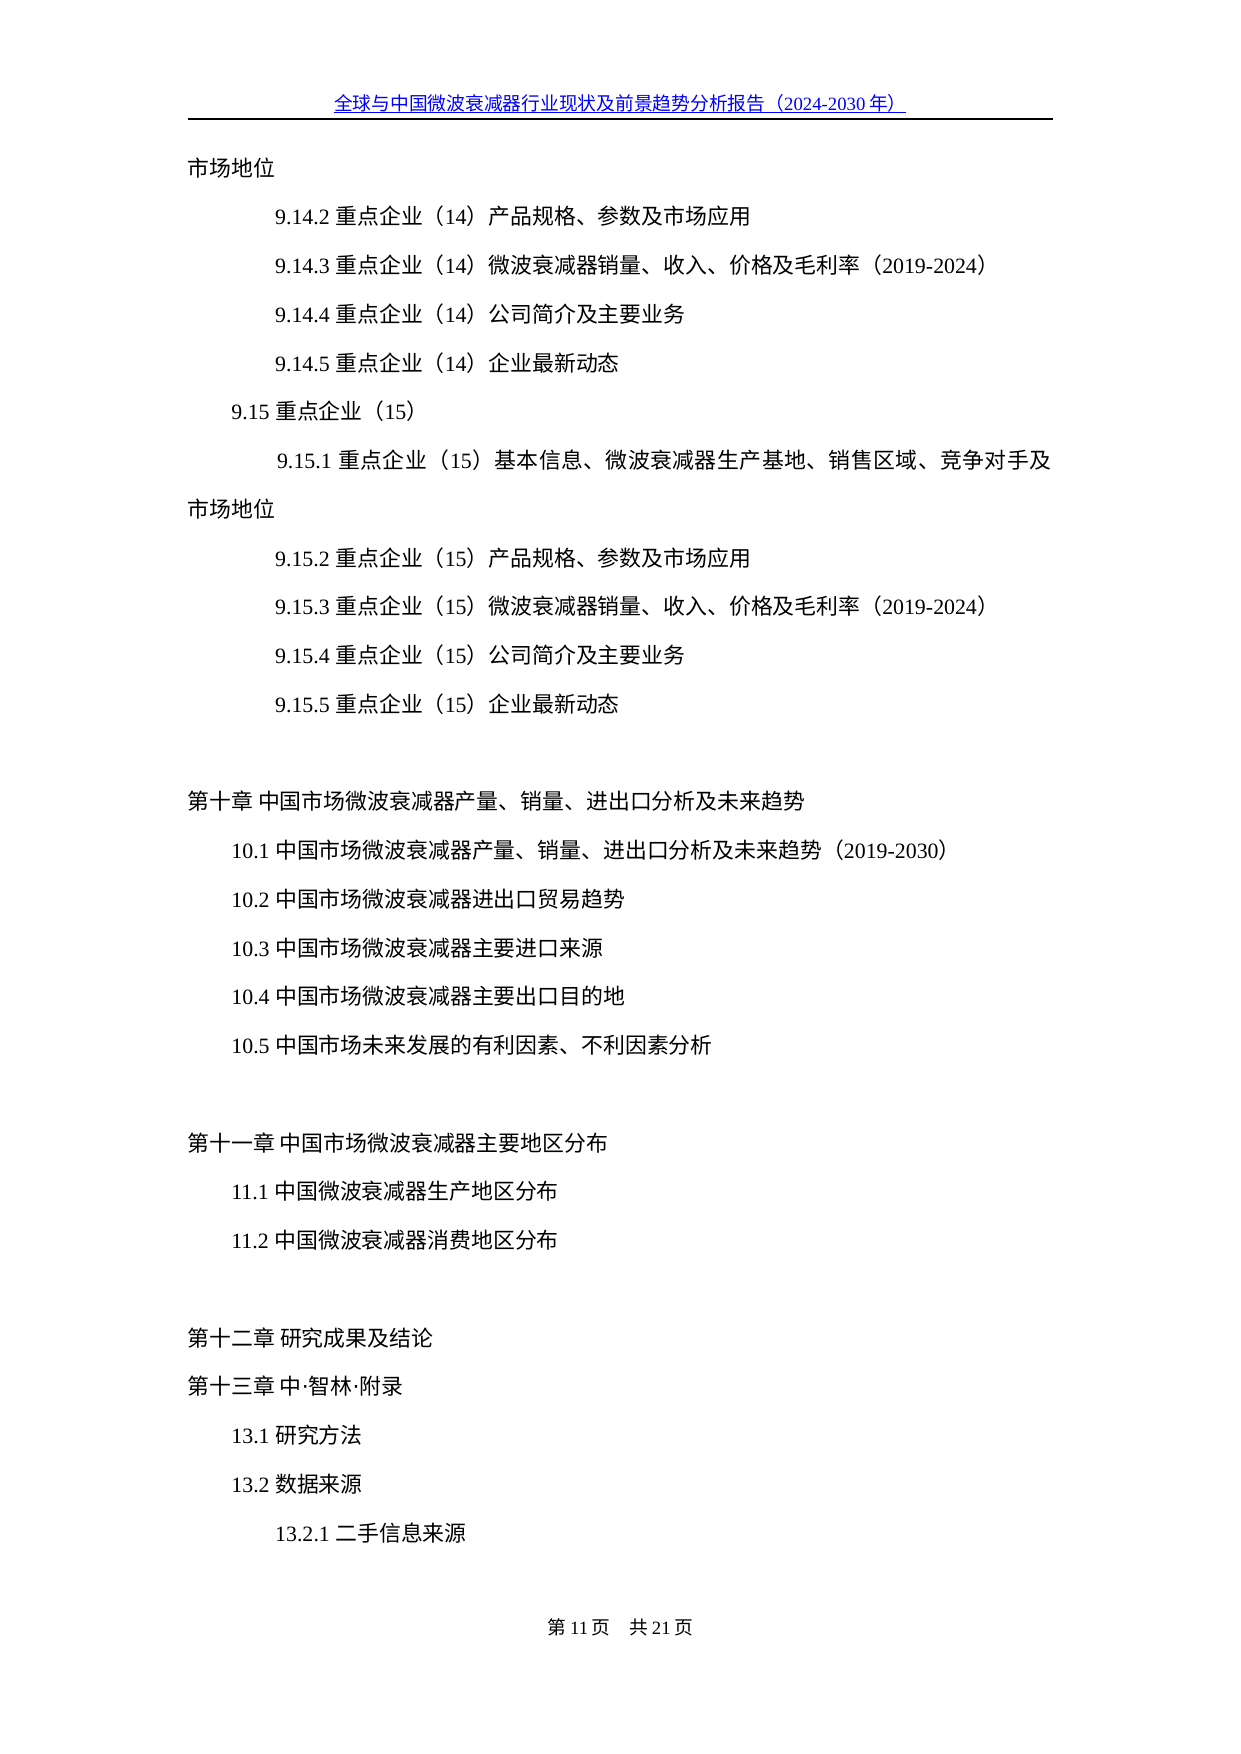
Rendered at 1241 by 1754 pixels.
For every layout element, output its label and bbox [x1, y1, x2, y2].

text [187, 150, 1053, 1548]
